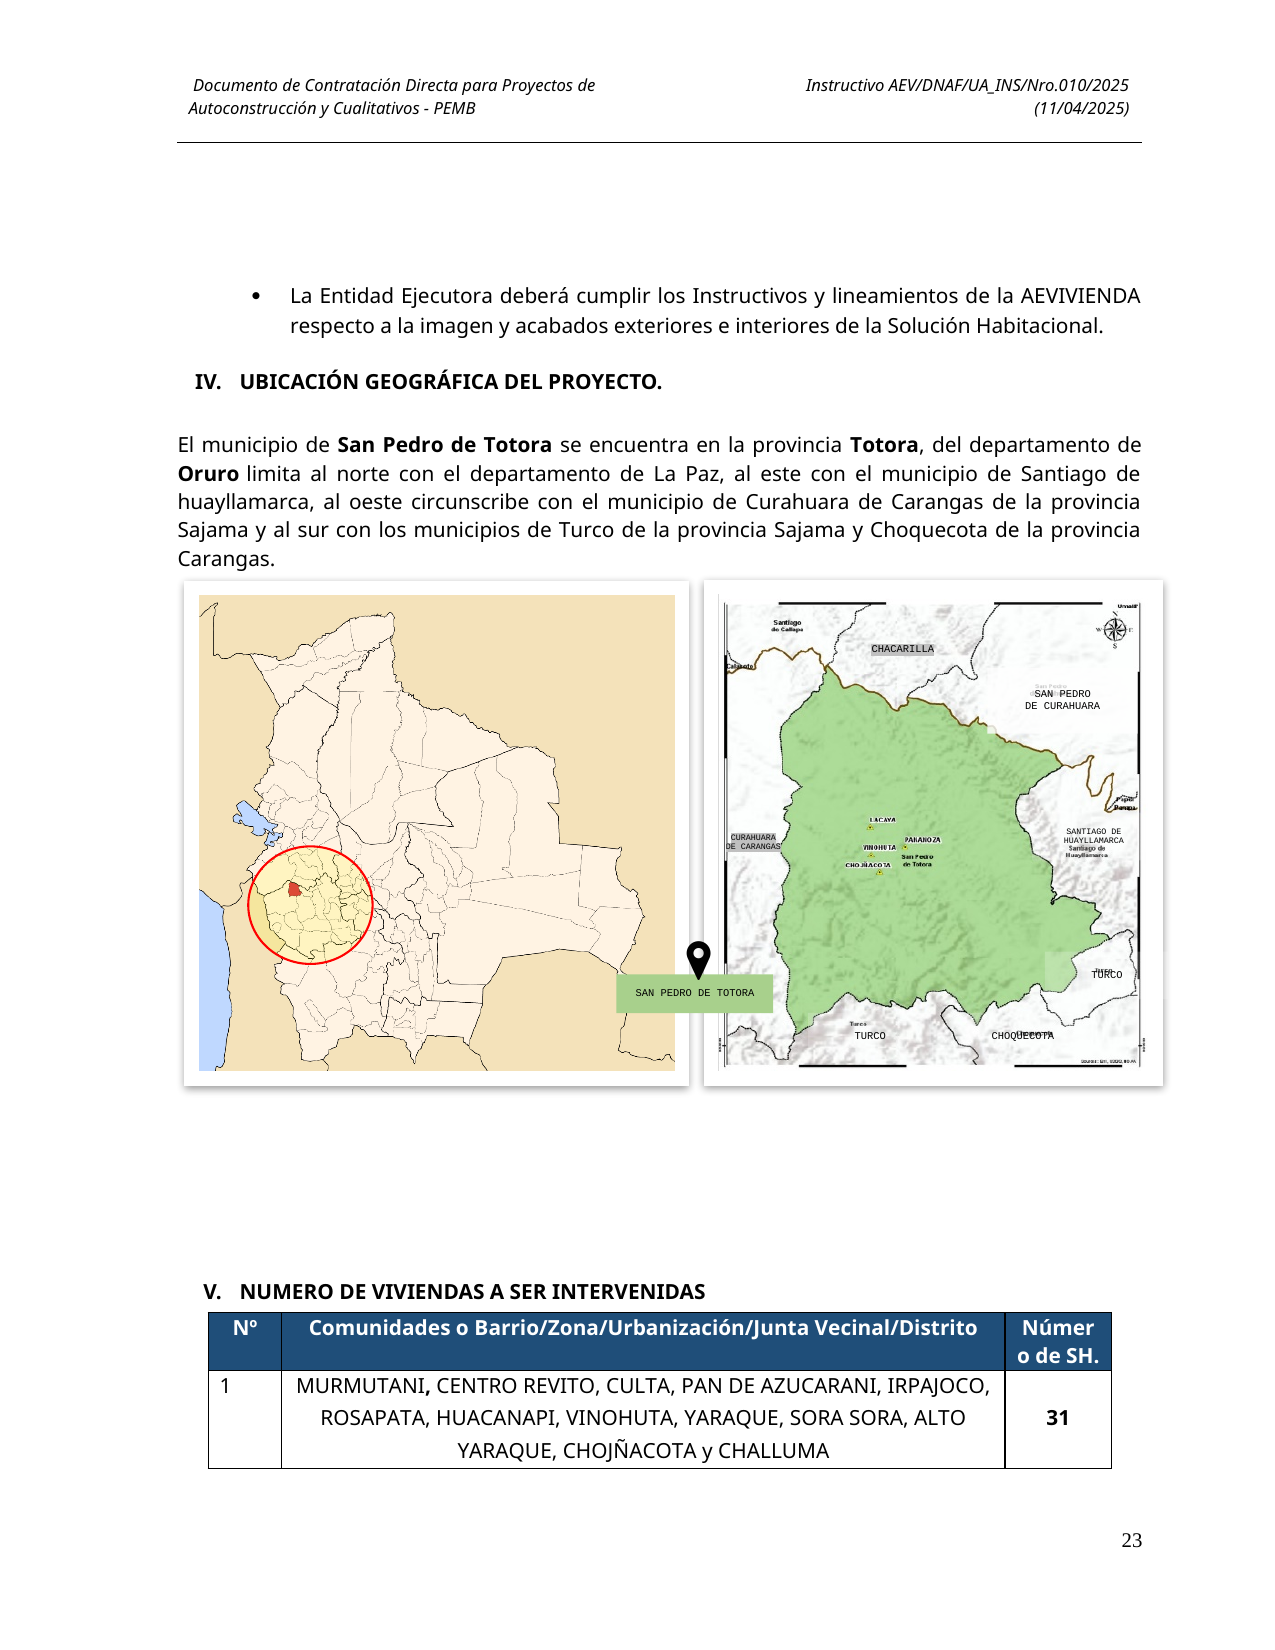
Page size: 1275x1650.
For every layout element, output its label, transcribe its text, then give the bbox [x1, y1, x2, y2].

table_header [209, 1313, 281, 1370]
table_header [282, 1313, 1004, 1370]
list La Entidad Ejecutora deberá cumplir los Instructivos y lineamientos de la AEVIVIENDA respecto a la imagen y acabados exteriores e interiores de la Solución Habitacional. [252, 281, 1142, 340]
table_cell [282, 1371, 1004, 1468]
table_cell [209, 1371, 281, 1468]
text El municipio de San Pedro de Totora se encuentra en la provincia Totora, del departamento de Oruro limita al norte con el departamento de La Paz, al este con el municipio de Santiago de huayllamarca, al oeste circunscribe con el municipio de Curahuara de Carangas de la provincia Sajama y al sur con los municipios de Turco de la provincia Sajama y Choquecota de la provincia Carangas. [177, 430, 1142, 572]
list NUMERO DE VIVIENDAS A SER INTERVENIDAS [222, 1277, 1142, 1306]
list UBICACIÓN GEOGRÁFICA DEL PROYECTO. [222, 367, 1142, 396]
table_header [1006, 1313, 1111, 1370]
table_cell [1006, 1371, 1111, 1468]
picture [199, 594, 1148, 1071]
